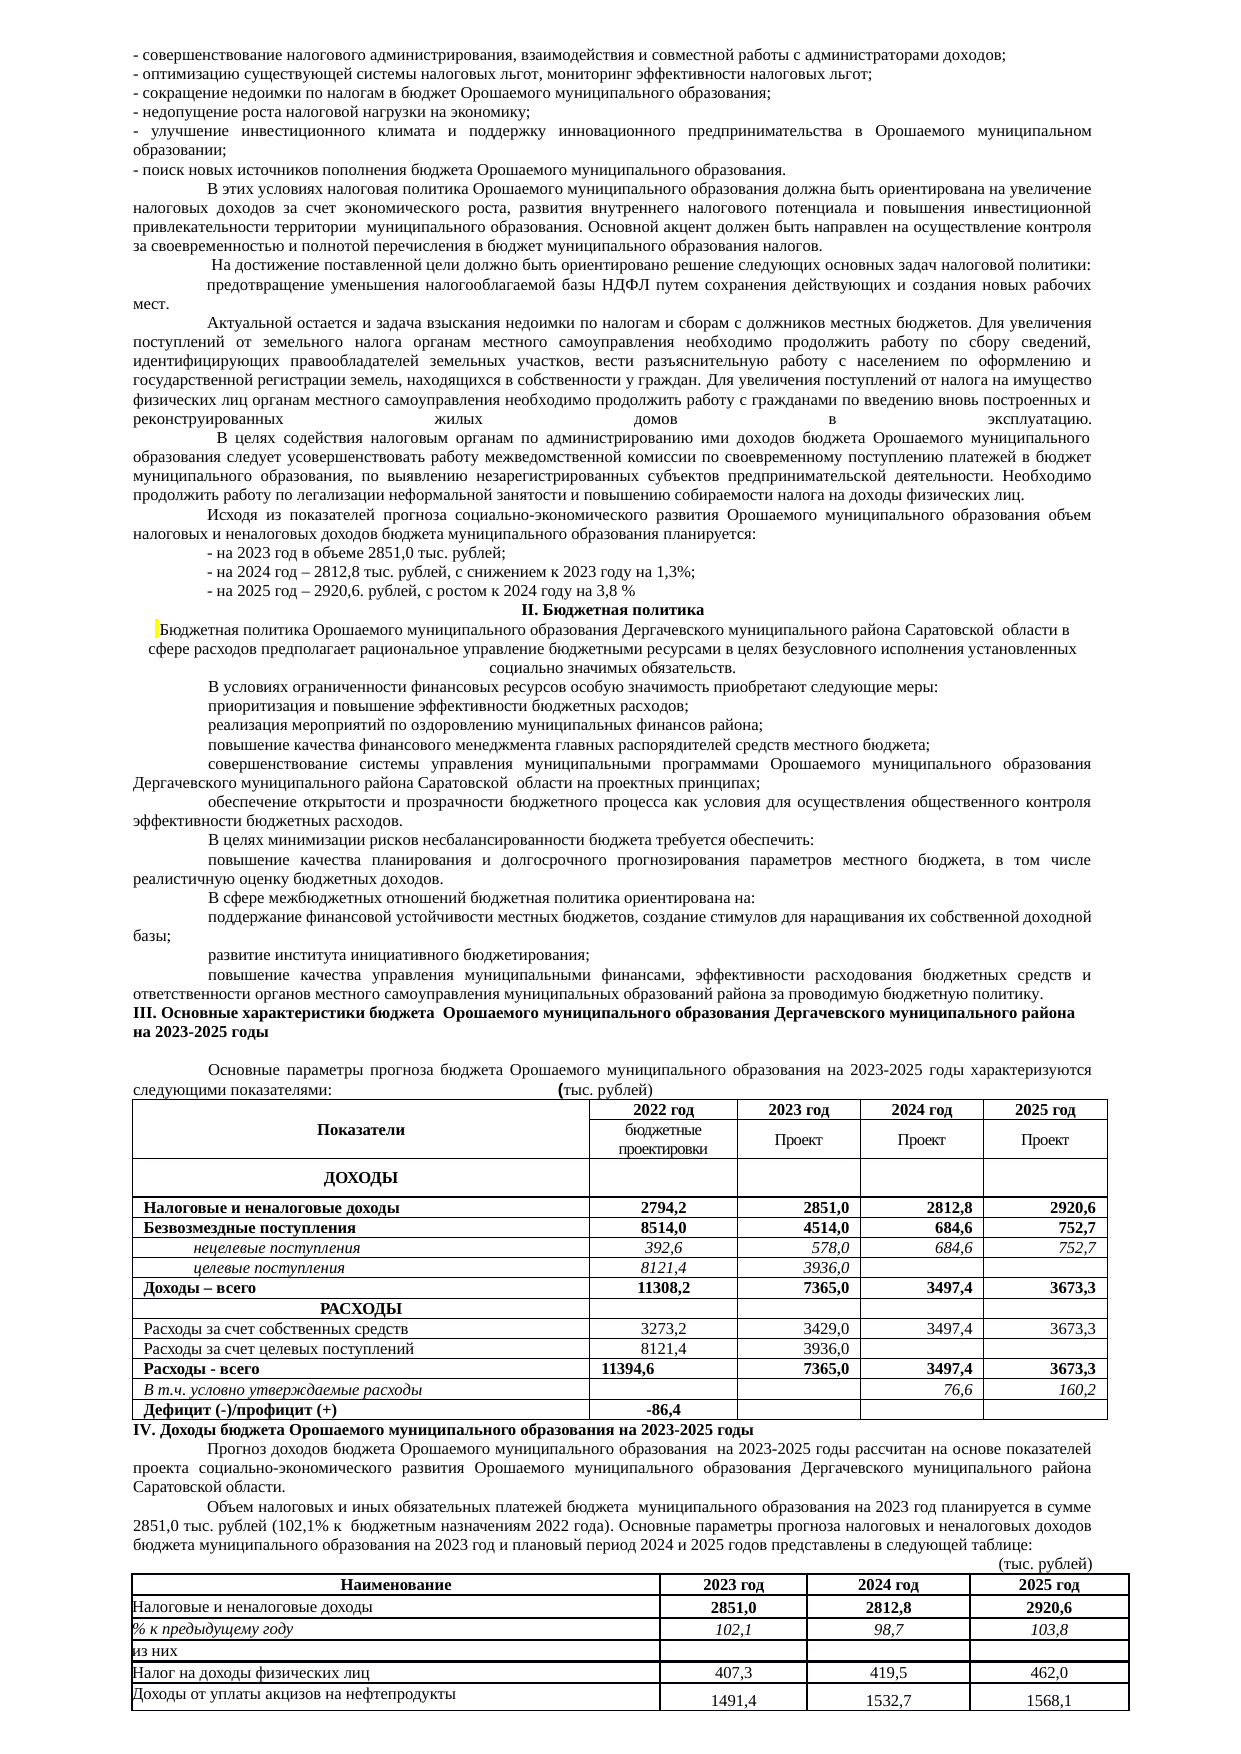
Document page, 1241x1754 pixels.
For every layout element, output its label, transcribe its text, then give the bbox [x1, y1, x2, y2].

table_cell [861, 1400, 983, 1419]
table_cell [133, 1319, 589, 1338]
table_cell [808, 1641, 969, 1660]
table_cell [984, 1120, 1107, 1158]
text В сфере межбюджетных отношений бюджетная политика ориентирована на: [133, 888, 1092, 907]
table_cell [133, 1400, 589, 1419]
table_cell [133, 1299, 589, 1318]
text - улучшение инвестиционного климата и поддержку инновационного предпринимательства в Орошаемого муниципальном образовании; [133, 121, 1092, 159]
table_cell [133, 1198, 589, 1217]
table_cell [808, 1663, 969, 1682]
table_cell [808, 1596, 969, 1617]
text - на 2025 год – 2920,6. рублей, с ростом к 2024 году на 3,8 % [133, 581, 1092, 600]
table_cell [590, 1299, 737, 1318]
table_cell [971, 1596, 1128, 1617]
text поддержание финансовой устойчивости местных бюджетов, создание стимулов для наращивания их собственной доходной базы; [133, 907, 1092, 945]
text Исходя из показателей прогноза социально-экономического развития Орошаемого муниципального образования объем налоговых и неналоговых доходов бюджета муниципального образования планируется: [133, 504, 1092, 543]
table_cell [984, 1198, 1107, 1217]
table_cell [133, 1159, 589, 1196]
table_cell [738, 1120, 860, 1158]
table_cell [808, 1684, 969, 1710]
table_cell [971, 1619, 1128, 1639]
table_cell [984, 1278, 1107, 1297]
text На достижение поставленной цели должно быть ориентировано решение следующих основных задач налоговой политики: предотвращение уменьшения налогооблагаемой базы НДФЛ путем сохранения действующих и создания новых рабочих мест. [133, 255, 1092, 313]
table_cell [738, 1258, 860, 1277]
text Бюджетная политика Орошаемого муниципального образования Дергачевского муниципального района Саратовской области в сфере расходов предполагает рациональное управление бюджетными ресурсами в целях безусловного исполнения установленных социально значимых обязательств. [133, 619, 1092, 677]
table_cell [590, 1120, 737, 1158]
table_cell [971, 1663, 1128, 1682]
text Прогноз доходов бюджета Орошаемого муниципального образования на 2023-2025 годы рассчитан на основе показателей проекта социально-экономического развития Орошаемого муниципального образования Дергачевского муниципального района Саратовской области. [133, 1439, 1092, 1496]
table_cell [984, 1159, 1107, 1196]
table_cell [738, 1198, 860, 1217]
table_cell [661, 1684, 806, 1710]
text - сокращение недоимки по налогам в бюджет Орошаемого муниципального образования; [133, 83, 1092, 102]
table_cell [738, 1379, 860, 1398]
text совершенствование системы управления муниципальными программами Орошаемого муниципального образования Дергачевского муниципального района Саратовской области на проектных принципах; [133, 753, 1092, 792]
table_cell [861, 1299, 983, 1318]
text приоритизация и повышение эффективности бюджетных расходов; [133, 696, 1092, 715]
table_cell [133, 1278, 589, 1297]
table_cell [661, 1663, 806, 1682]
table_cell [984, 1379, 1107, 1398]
text - на 2024 год – 2812,8 тыс. рублей, с снижением к 2023 году на 1,3%; [133, 562, 1092, 581]
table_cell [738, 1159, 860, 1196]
title III. Основные характеристики бюджета Орошаемого муниципального образования Дергачевского муниципального района на 2023-2025 годы [133, 1003, 1092, 1041]
title Основные параметры прогноза бюджета Орошаемого муниципального образования на 2023-2025 годы характеризуются следующими показателями: (тыс. рублей) [133, 1060, 1092, 1098]
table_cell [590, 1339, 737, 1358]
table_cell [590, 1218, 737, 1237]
text Актуальной остается и задача взыскания недоимки по налогам и сборам с должников местных бюджетов. Для увеличения поступлений от земельного налога органам местного самоуправления необходимо продолжить работу по сбору сведений, идентифицирующих правообладателей земельных участков, вести разъяснительную работу с населением по оформлению и государственной регистрации земель, находящихся в собственности у граждан. Для увеличения поступлений от налога на имущество физических лиц органам местного самоуправления необходимо продолжить работу с гражданами по введению вновь построенных и реконструированных жилых домов в эксплуатацию. В целях содействия налоговым органам по администрированию ими доходов бюджета Орошаемого муниципального образования следует усовершенствовать работу межведомственной комиссии по своевременному поступлению платежей в бюджет муниципального образования, по выявлению незарегистрированных субъектов предпринимательской деятельности. Необходимо продолжить работу по легализации неформальной занятости и повышению собираемости налога на доходы физических лиц. [133, 313, 1092, 504]
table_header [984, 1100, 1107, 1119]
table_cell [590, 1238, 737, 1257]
text обеспечение открытости и прозрачности бюджетного процесса как условия для осуществления общественного контроля эффективности бюджетных расходов. [133, 792, 1092, 830]
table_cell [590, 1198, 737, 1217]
text повышение качества управления муниципальными финансами, эффективности расходования бюджетных средств и ответственности органов местного самоуправления муниципальных образований района за проводимую бюджетную политику. [133, 964, 1092, 1003]
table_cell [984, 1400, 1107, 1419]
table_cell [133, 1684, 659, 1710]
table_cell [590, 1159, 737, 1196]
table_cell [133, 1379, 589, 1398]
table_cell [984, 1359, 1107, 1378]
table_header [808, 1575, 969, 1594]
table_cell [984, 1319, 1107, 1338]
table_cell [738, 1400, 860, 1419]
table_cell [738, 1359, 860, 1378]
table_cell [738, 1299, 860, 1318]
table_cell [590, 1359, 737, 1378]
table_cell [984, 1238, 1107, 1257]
text реализация мероприятий по оздоровлению муниципальных финансов района; [133, 715, 1092, 734]
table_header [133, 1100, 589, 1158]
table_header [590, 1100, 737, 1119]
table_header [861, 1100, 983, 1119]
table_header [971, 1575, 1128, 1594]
text В условиях ограниченности финансовых ресурсов особую значимость приобретают следующие меры: [133, 677, 1092, 696]
text - недопущение роста налоговой нагрузки на экономику; [133, 102, 1092, 121]
text Объем налоговых и иных обязательных платежей бюджета муниципального образования на 2023 год планируется в сумме 2851,0 тыс. рублей (102,1% к бюджетным назначениям 2022 года). Основные параметры прогноза налоговых и неналоговых доходов бюджета муниципального образования на 2023 год и плановый период 2024 и 2025 годов представлены в следующей таблице: [133, 1496, 1092, 1554]
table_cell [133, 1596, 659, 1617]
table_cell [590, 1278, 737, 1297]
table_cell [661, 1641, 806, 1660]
text повышение качества финансового менеджмента главных распорядителей средств местного бюджета; [133, 734, 1092, 753]
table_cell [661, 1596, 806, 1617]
text - оптимизацию существующей системы налоговых льгот, мониторинг эффективности налоговых льгот; [133, 63, 1092, 83]
text - совершенствование налогового администрирования, взаимодействия и совместной работы с администраторами доходов; [133, 44, 1092, 63]
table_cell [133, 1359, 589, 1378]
text (тыс. рублей) [133, 1554, 1092, 1573]
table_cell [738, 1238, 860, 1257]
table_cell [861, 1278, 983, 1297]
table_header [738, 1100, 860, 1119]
text развитие института инициативного бюджетирования; [133, 945, 1092, 964]
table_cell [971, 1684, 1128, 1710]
text IV. Доходы бюджета Орошаемого муниципального образования на 2023-2025 годы [133, 1420, 1092, 1439]
text повышение качества планирования и долгосрочного прогнозирования параметров местного бюджета, в том числе реалистичную оценку бюджетных доходов. [133, 849, 1092, 888]
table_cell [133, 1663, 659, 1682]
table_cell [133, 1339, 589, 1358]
text В целях минимизации рисков несбалансированности бюджета требуется обеспечить: [133, 830, 1092, 849]
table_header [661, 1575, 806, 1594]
text II. Бюджетная политика [133, 600, 1092, 619]
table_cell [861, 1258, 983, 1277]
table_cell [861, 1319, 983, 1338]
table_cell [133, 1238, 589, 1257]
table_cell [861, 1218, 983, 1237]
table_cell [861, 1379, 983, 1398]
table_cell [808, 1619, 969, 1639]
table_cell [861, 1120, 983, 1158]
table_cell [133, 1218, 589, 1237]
text - поиск новых источников пополнения бюджета Орошаемого муниципального образования. [133, 159, 1092, 178]
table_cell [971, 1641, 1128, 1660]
text В этих условиях налоговая политика Орошаемого муниципального образования должна быть ориентирована на увеличение налоговых доходов за счет экономического роста, развития внутреннего налогового потенциала и повышения инвестиционной привлекательности территории муниципального образования. Основной акцент должен быть направлен на осуществление контроля за своевременностью и полнотой перечисления в бюджет муниципального образования налогов. [133, 178, 1092, 255]
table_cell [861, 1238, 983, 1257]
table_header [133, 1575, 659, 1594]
text - на 2023 год в объеме 2851,0 тыс. рублей; [133, 543, 1092, 562]
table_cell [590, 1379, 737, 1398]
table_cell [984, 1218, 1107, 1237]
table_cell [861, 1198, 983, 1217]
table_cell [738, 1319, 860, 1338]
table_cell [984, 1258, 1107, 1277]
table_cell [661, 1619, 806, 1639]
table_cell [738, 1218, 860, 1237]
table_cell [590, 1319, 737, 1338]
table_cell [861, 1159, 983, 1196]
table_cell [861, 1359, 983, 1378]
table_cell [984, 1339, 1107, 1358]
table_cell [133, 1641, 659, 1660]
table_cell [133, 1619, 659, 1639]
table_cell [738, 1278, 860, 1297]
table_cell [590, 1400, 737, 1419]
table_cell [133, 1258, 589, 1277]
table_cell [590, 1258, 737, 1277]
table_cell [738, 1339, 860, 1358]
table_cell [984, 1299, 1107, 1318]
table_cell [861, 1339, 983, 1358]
